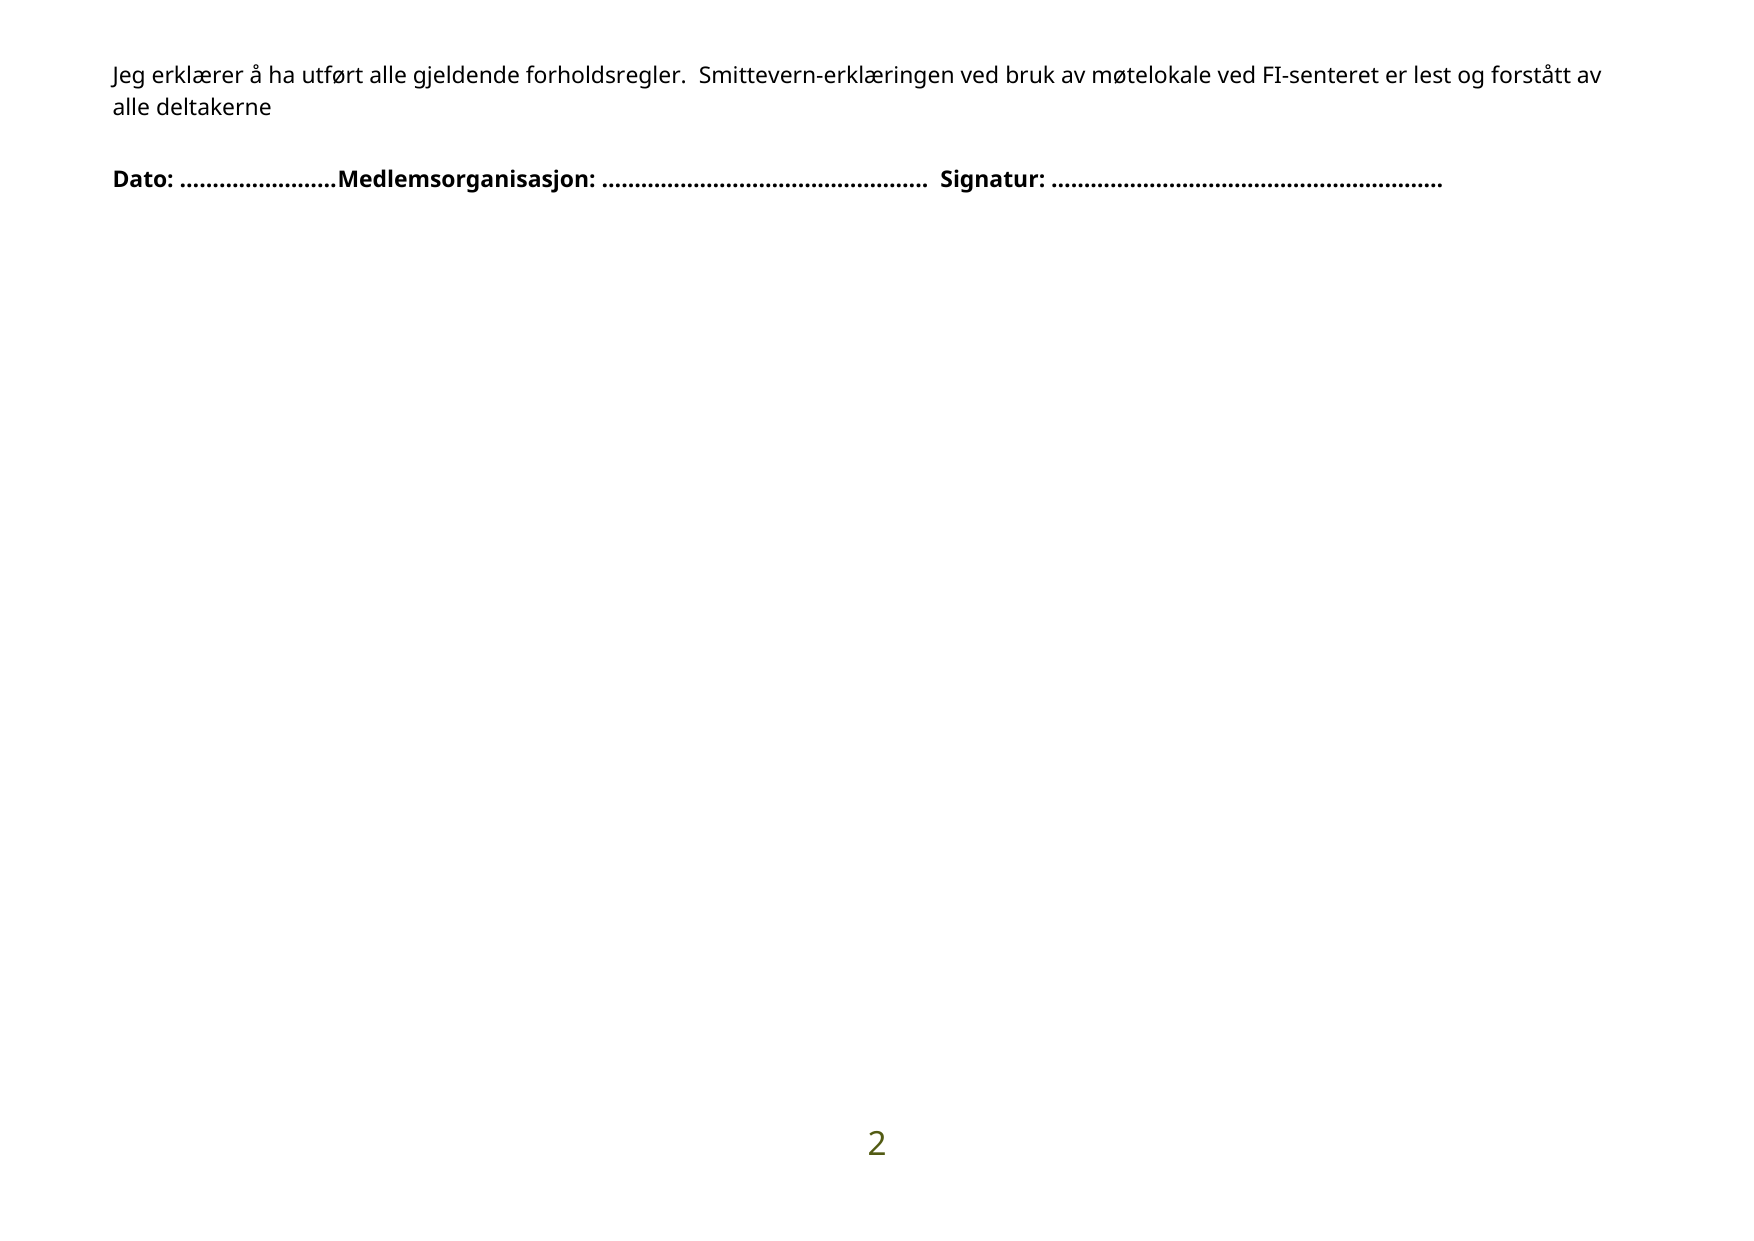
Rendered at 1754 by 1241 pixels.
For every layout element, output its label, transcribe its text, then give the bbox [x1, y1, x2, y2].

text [112, 59, 1642, 122]
text Dato: …………………… Medlemsorganisasjon: ………………………………………….. Signatur: …………………………………………………… [112, 132, 1642, 194]
